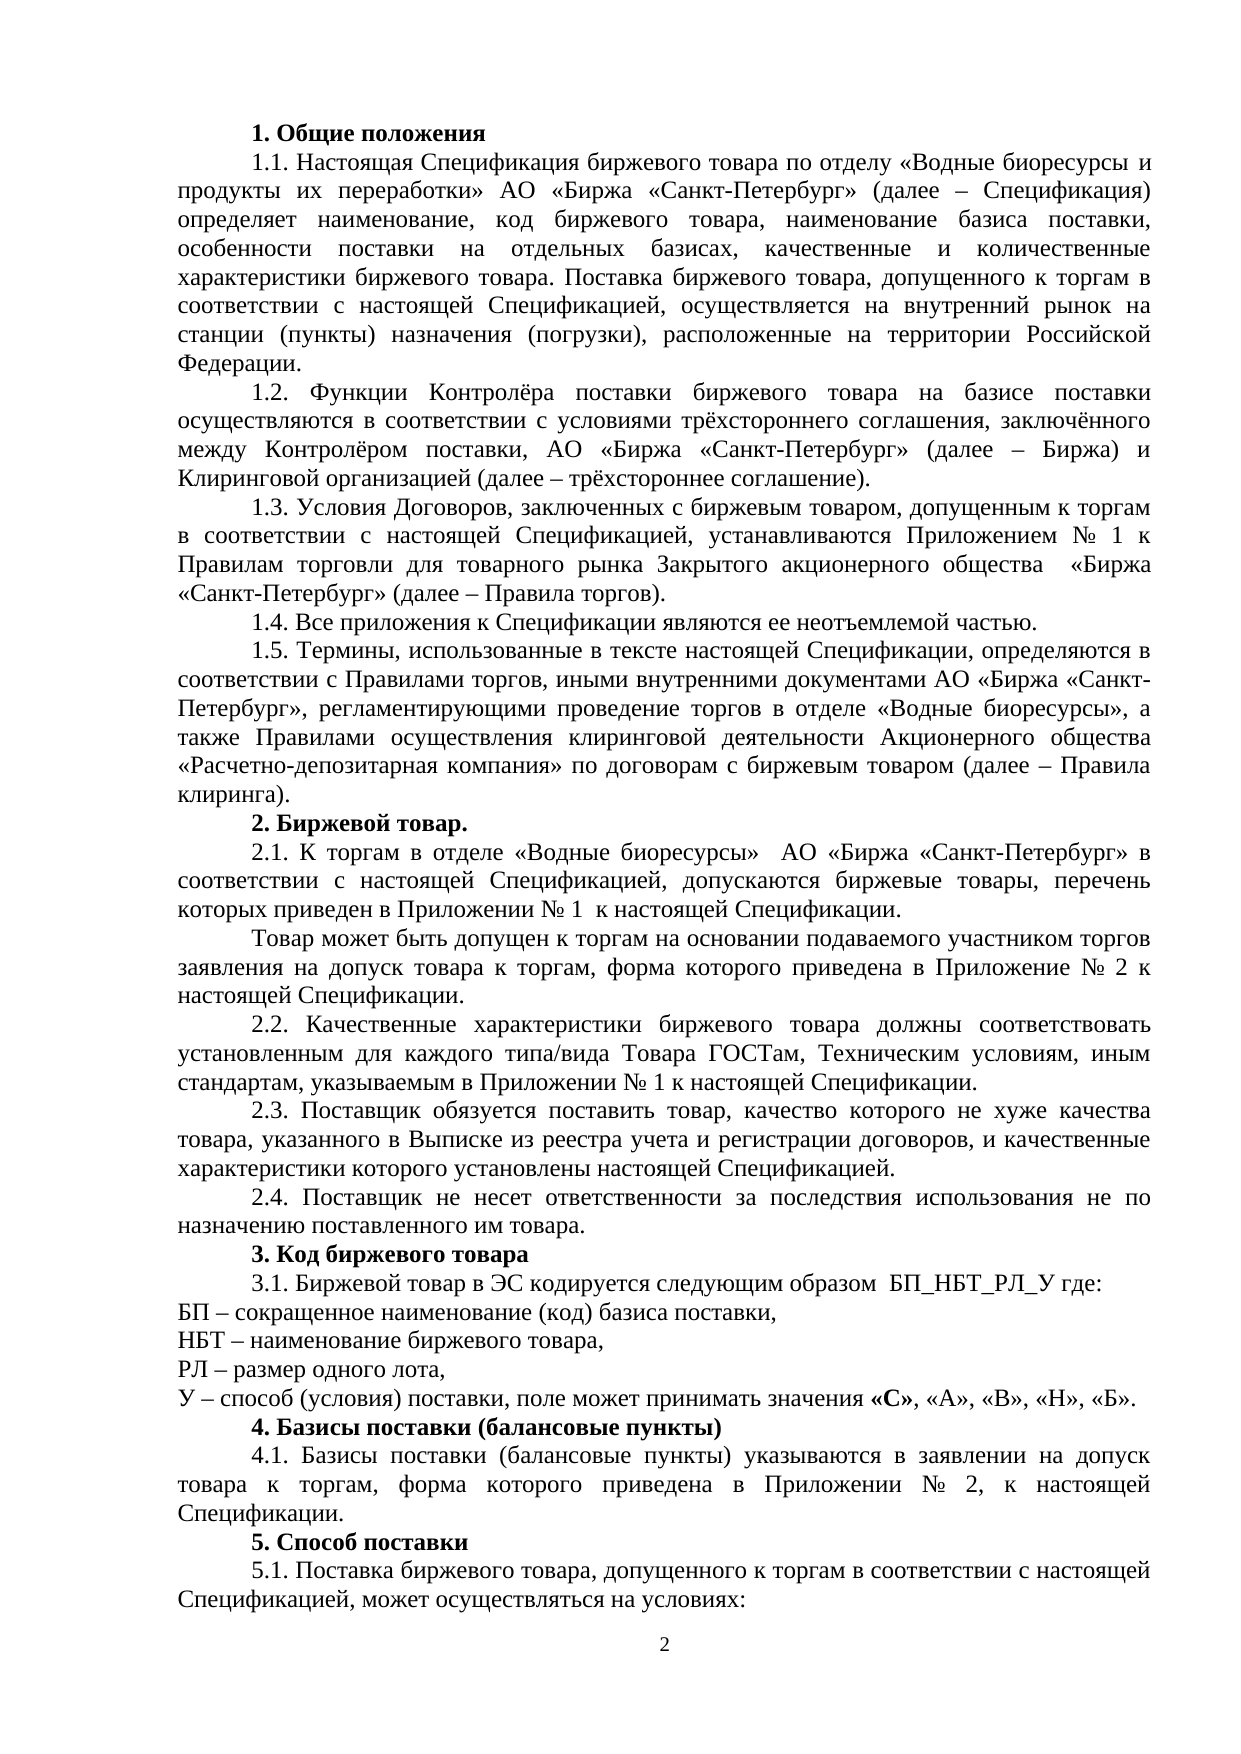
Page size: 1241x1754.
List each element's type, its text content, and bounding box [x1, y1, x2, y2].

text 2.2. Качественные характеристики биржевого товара должны соответствовать установленным для каждого типа/вида Товара ГОСТам, Техническим условиям, иным стандартам, указываемым в Приложении № 1 к настоящей Спецификации. [177, 1009, 1152, 1096]
text 1.1. Настоящая Спецификация биржевого товара по отделу «Водные биоресурсы и продукты их переработки» АО «Биржа «Санкт-Петербург» (далее – Спецификация) определяет наименование, код биржевого товара, наименование базиса поставки, особенности поставки на отдельных базисах, качественные и количественные характеристики биржевого товара. Поставка биржевого товара, допущенного к торгам в соответствии с настоящей Спецификацией, осуществляется на внутренний рынок на станции (пункты) назначения (погрузки), расположенные на территории Российской Федерации. [177, 147, 1152, 377]
text 2. Биржевой товар. [177, 808, 1152, 837]
text 4.1. Базисы поставки (балансовые пункты) указываются в заявлении на допуск товара к торгам, форма которого приведена в Приложении № 2, к настоящей Спецификации. [177, 1441, 1152, 1527]
text 1.4. Все приложения к Спецификации являются ее неотъемлемой частью. [177, 607, 1152, 636]
text 2.1. К торгам в отделе «Водные биоресурсы» АО «Биржа «Санкт-Петербург» в соответствии с настоящей Спецификацией, допускаются биржевые товары, перечень которых приведен в Приложении № 1 к настоящей Спецификации. [177, 837, 1152, 923]
text 3. Код биржевого товара [177, 1239, 1152, 1268]
text 1.3. Условия Договоров, заключенных с биржевым товаром, допущенным к торгам в соответствии с настоящей Спецификацией, устанавливаются Приложением № 1 к Правилам торговли для товарного рынка Закрытого акционерного общества «Биржа «Санкт-Петербург» (далее – Правила торгов). [177, 492, 1152, 607]
text НБТ – наименование биржевого товара, [177, 1326, 1152, 1354]
text 1.2. Функции Контролёра поставки биржевого товара на базисе поставки осуществляются в соответствии с условиями трёхстороннего соглашения, заключённого между Контролёром поставки, АО «Биржа «Санкт-Петербург» (далее – Биржа) и Клиринговой организацией (далее – трёхстороннее соглашение). [177, 377, 1152, 492]
text 2.3. Поставщик обязуется поставить товар, качество которого не хуже качества товара, указанного в Выписке из реестра учета и регистрации договоров, и качественные характеристики которого установлены настоящей Спецификацией. [177, 1096, 1152, 1182]
text 5.1. Поставка биржевого товара, допущенного к торгам в соответствии с настоящей Спецификацией, может осуществляться на условиях: [177, 1556, 1152, 1613]
text У – способ (условия) поставки, поле может принимать значения «С», «А», «В», «Н», «Б». [177, 1383, 1152, 1412]
text РЛ – размер одного лота, [177, 1354, 1152, 1383]
text 3.1. Биржевой товар в ЭС кодируется следующим образом БП_НБТ_РЛ_У где: [177, 1268, 1152, 1297]
text 5. Способ поставки [177, 1527, 1152, 1556]
text Товар может быть допущен к торгам на основании подаваемого участником торгов заявления на допуск товара к торгам, форма которого приведена в Приложение № 2 к настоящей Спецификации. [177, 923, 1152, 1009]
text 4. Базисы поставки (балансовые пункты) [177, 1412, 1152, 1441]
text 1.5. Термины, использованные в тексте настоящей Спецификации, определяются в соответствии с Правилами торгов, иными внутренними документами АО «Биржа «Санкт-Петербург», регламентирующими проведение торгов в отделе «Водные биоресурсы», а также Правилами осуществления клиринговой деятельности Акционерного общества «Расчетно-депозитарная компания» по договорам с биржевым товаром (далее – Правила клиринга). [177, 636, 1152, 808]
text БП – сокращенное наименование (код) базиса поставки, [177, 1297, 1152, 1326]
text 1. Общие положения [177, 118, 1152, 147]
text 2.4. Поставщик не несет ответственности за последствия использования не по назначению поставленного им товара. [177, 1182, 1152, 1239]
